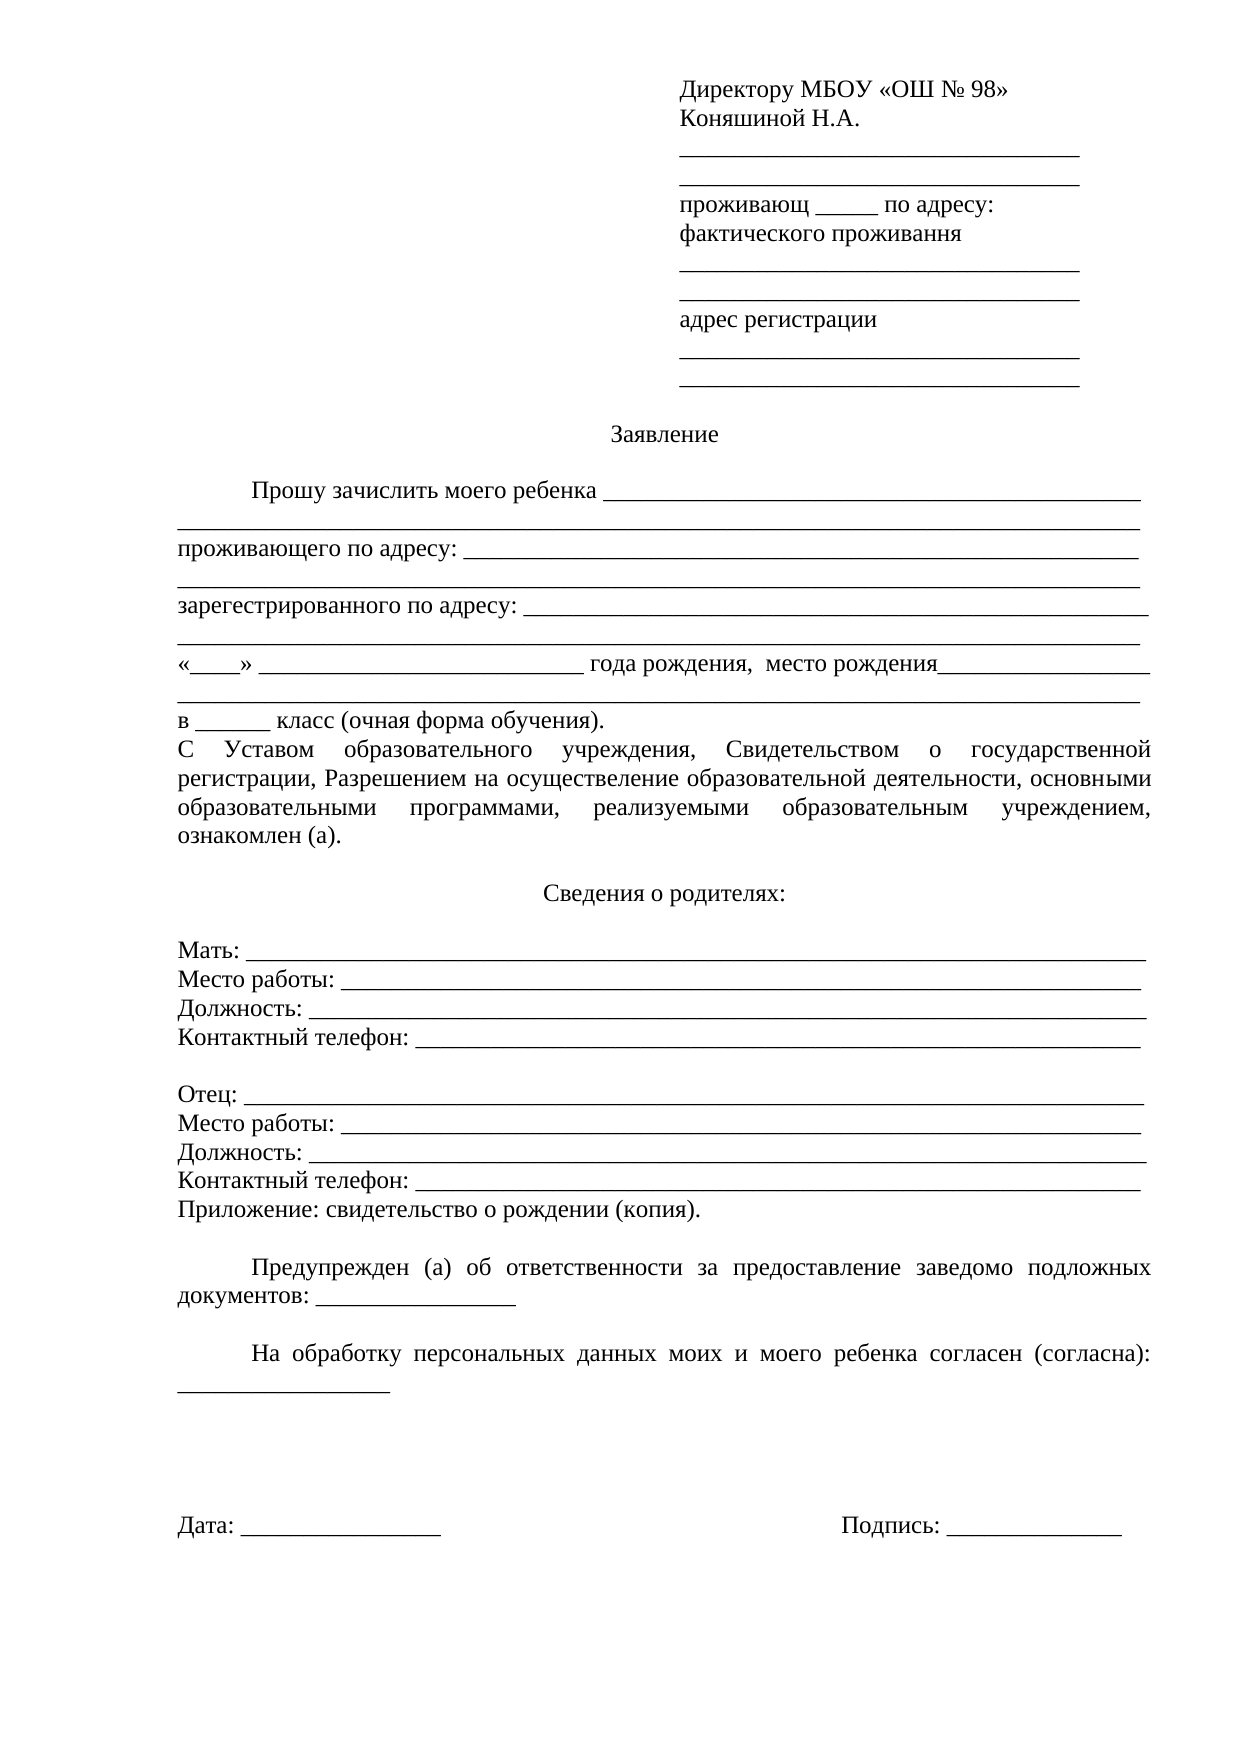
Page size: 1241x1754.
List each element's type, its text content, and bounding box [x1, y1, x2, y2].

text Сведения о родителях: [177, 878, 1152, 907]
text ________________________________ [679, 333, 1152, 361]
text Мать: ________________________________________________________________________ [177, 936, 1152, 964]
text проживающ _____ по адресу: [679, 189, 1152, 218]
text ________________________________ [679, 131, 1152, 160]
text ________________________________ [679, 160, 1152, 189]
text _____________________________________________________________________________ [177, 562, 1152, 591]
text _____________________________________________________________________________ [177, 504, 1152, 533]
text _____________________________________________________________________________ «____» __________________________ года рождения, место рождения_________________ [177, 619, 1152, 677]
text Дата: ________________ Подпись: ______________ [177, 1511, 1152, 1539]
text С Уставом образовательного учреждения, Свидетельством о государственной регистрации, Разрешением на осуществеление образовательной деятельности, основными образовательными программами, реализуемыми образовательным учреждением, ознакомлен (а). [177, 734, 1152, 849]
text Должность: ___________________________________________________________________ [177, 993, 1152, 1022]
text На обработку персональных данных моих и моего ребенка согласен (согласна): _________________ [177, 1338, 1152, 1396]
text в ______ класс (очная форма обучения). [177, 706, 1152, 734]
text Заявление [177, 419, 1152, 448]
text ________________________________ [679, 275, 1152, 304]
text Отец: ________________________________________________________________________ [177, 1079, 1152, 1108]
text Место работы: ________________________________________________________________ [177, 1108, 1152, 1137]
text Должность: ___________________________________________________________________ [177, 1137, 1152, 1166]
text ________________________________ [606, 361, 1152, 390]
text Место работы: ________________________________________________________________ [177, 964, 1152, 993]
text Предупрежден (а) об ответственности за предоставление заведомо подложных документов: ________________ [177, 1252, 1152, 1309]
text Контактный телефон: __________________________________________________________ [177, 1022, 1152, 1051]
text Коняшиной Н.А. [679, 103, 1152, 131]
text фактического проживання [679, 218, 1152, 246]
text Прошу зачислить моего ребенка ___________________________________________ [177, 476, 1152, 504]
text Контактный телефон: __________________________________________________________ [177, 1166, 1152, 1194]
text Приложение: свидетельство о рождении (копия). [177, 1194, 1152, 1223]
text адрес регистрации [679, 304, 1152, 333]
text Директору МБОУ «ОШ № 98» [679, 74, 1152, 103]
text ________________________________ [679, 246, 1152, 275]
text _____________________________________________________________________________ [177, 677, 1152, 706]
text зарегестрированного по адресу: __________________________________________________ [177, 591, 1152, 619]
text проживающего по адресу: ______________________________________________________ [177, 533, 1152, 562]
